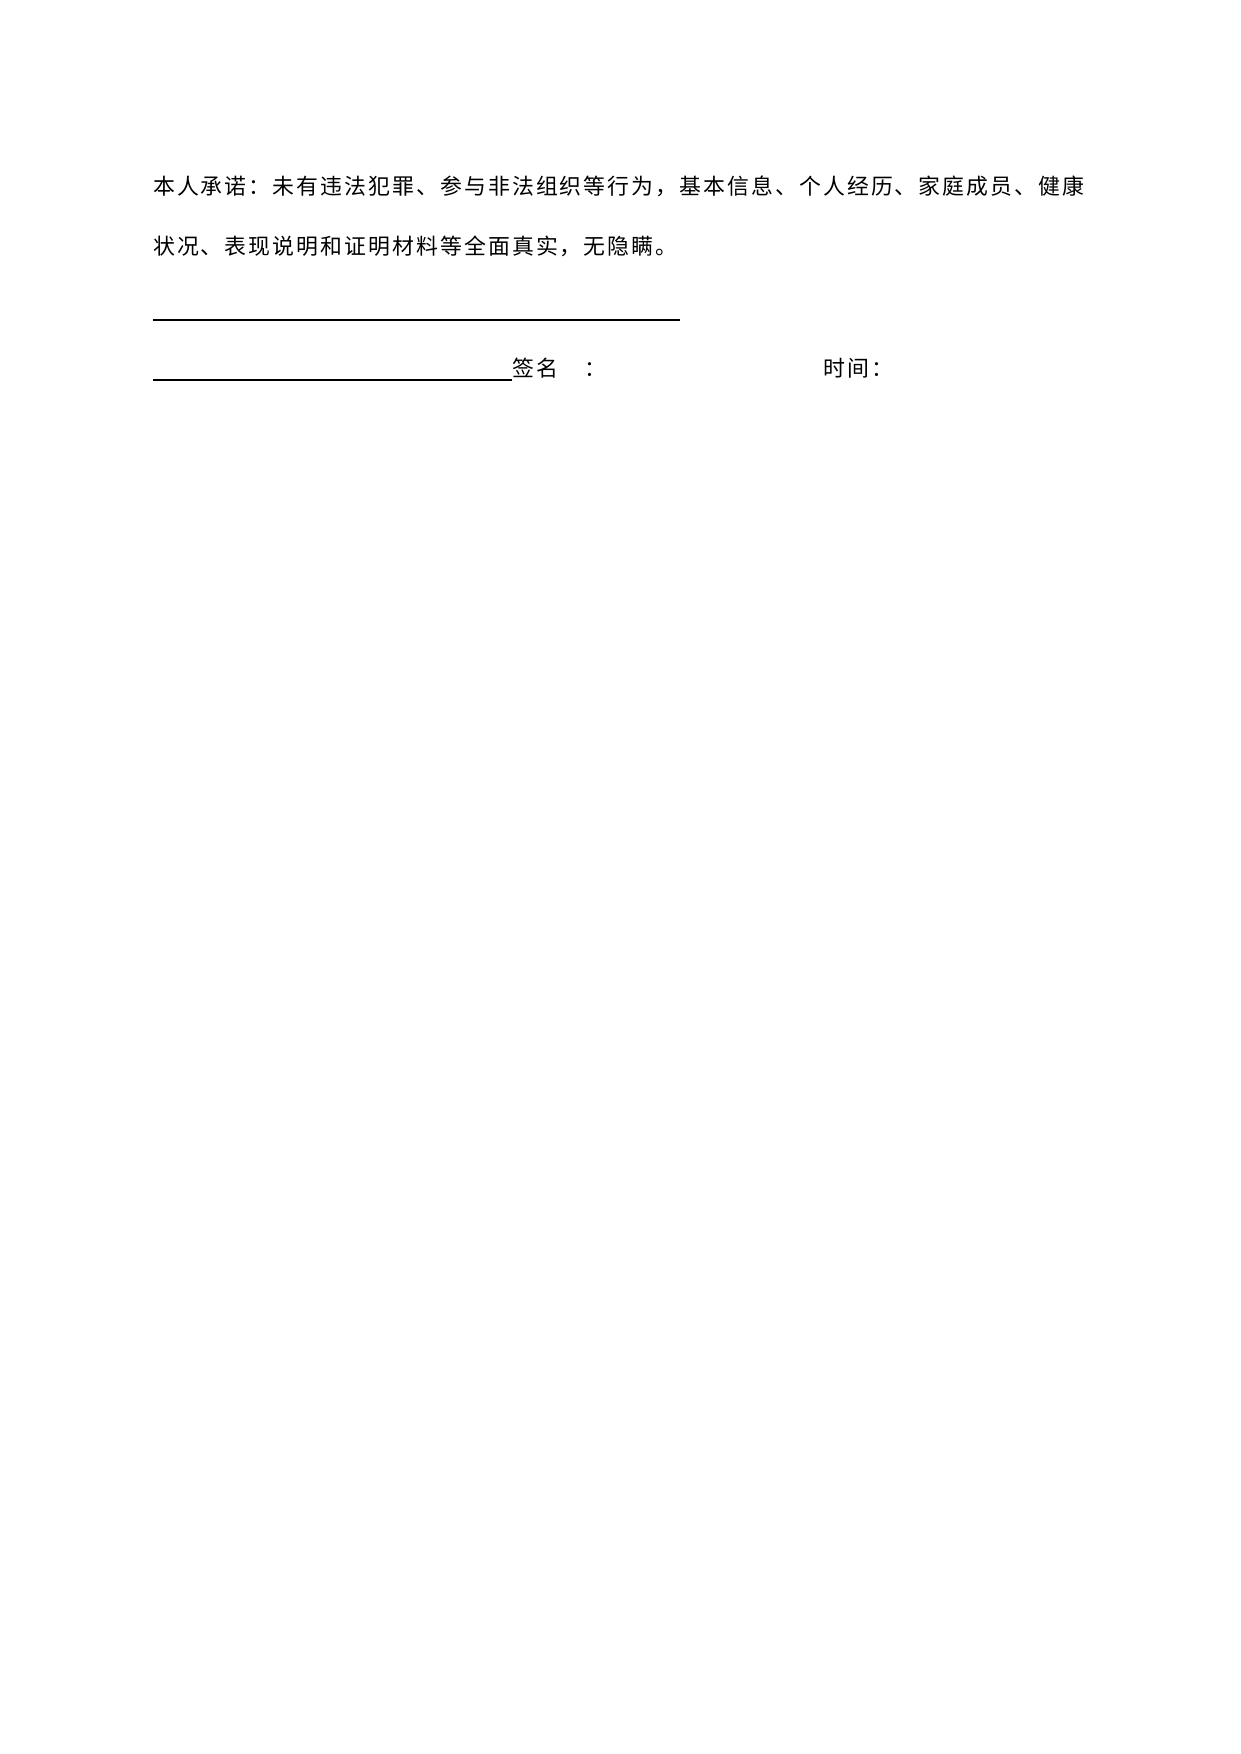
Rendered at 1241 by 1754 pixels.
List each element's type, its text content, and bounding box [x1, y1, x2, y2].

text 签名 ： 时间： [153, 335, 1087, 395]
text 本人承诺：未有违法犯罪、参与非法组织等行为，基本信息、个人经历、家庭成员、健康状况、表现说明和证明材料等全面真实，无隐瞒。 [153, 154, 1087, 275]
